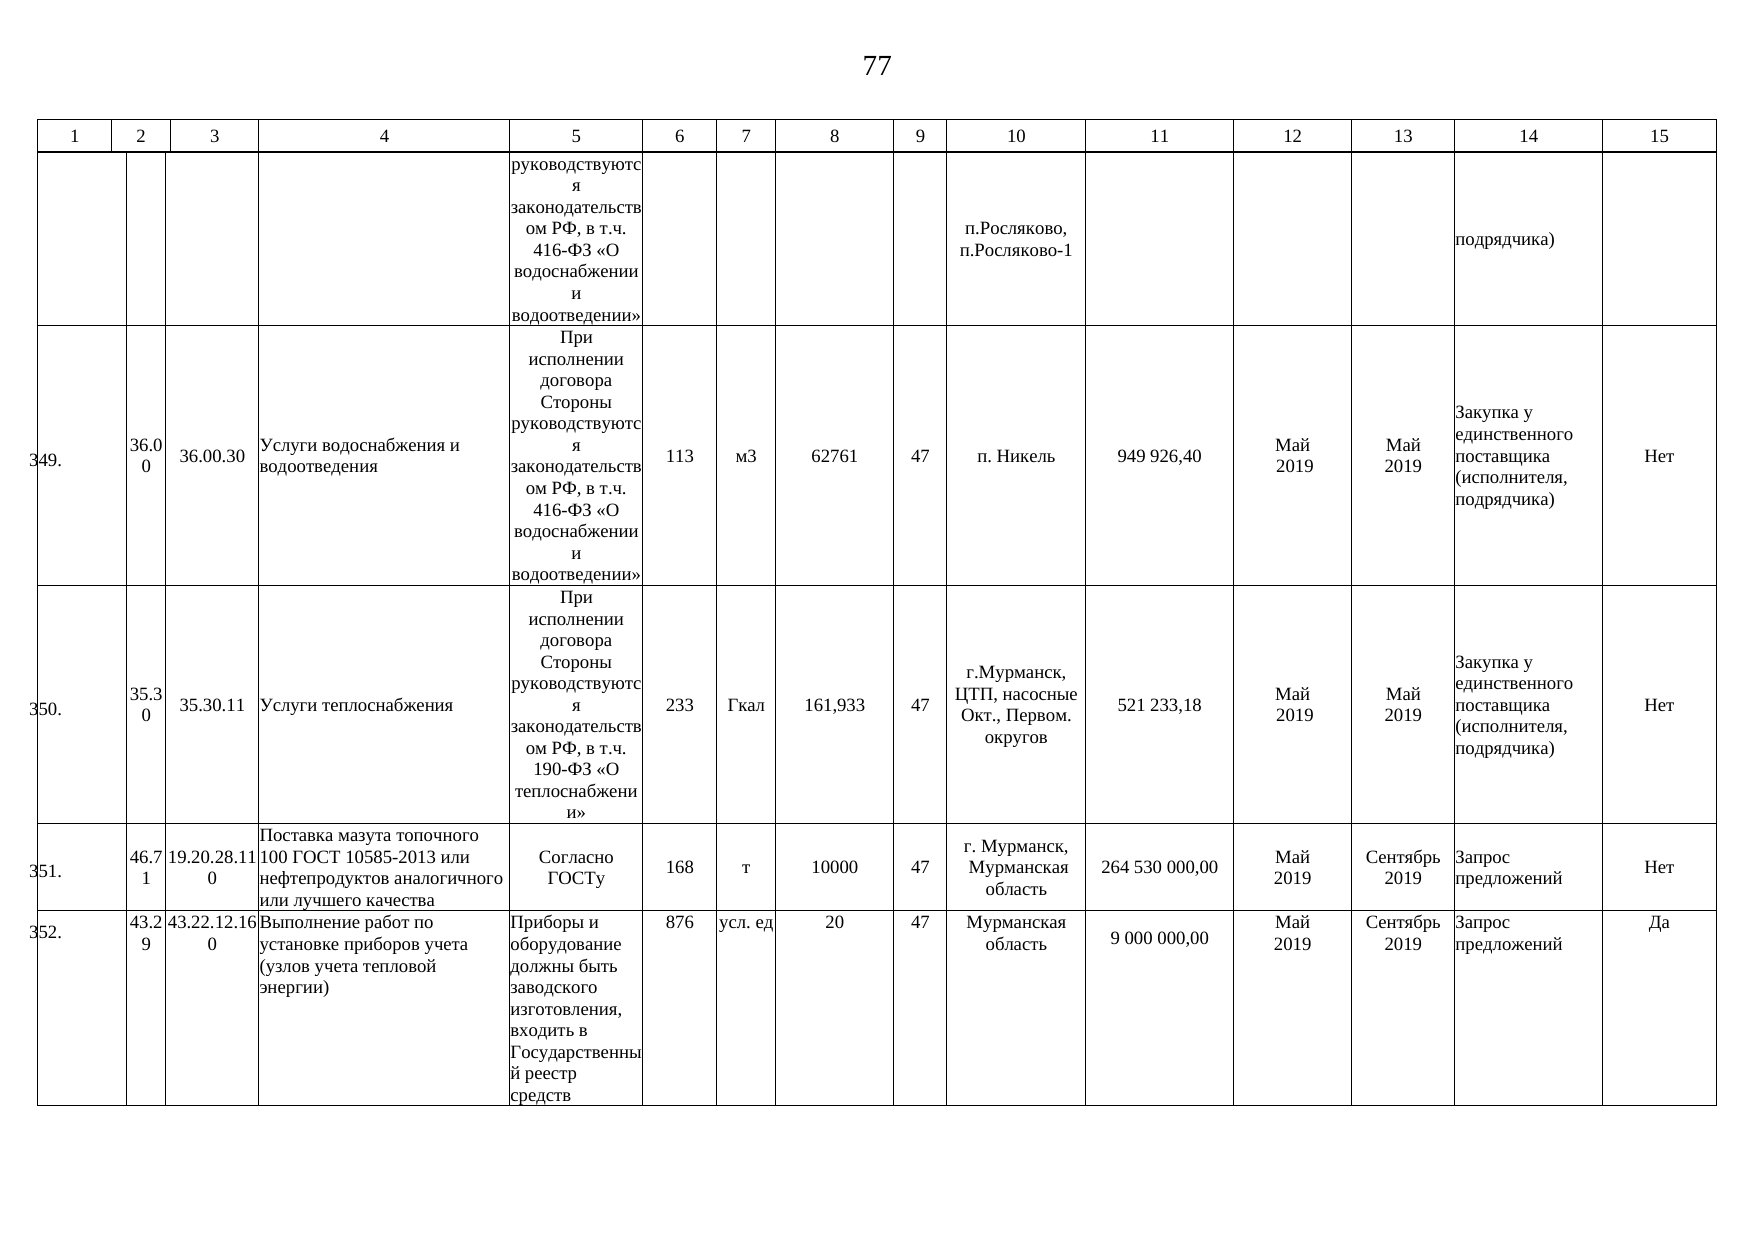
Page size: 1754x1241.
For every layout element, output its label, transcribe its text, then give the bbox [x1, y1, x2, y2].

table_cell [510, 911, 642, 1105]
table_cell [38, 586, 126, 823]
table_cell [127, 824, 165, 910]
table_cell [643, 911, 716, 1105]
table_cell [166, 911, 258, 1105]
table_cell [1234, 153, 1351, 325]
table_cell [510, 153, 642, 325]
table_header 3 [171, 120, 258, 151]
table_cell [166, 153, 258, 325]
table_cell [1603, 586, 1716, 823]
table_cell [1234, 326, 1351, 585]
table_header 2 [112, 120, 170, 151]
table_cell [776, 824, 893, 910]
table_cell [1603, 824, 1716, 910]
table_header 13 [1352, 120, 1454, 151]
table_header 11 [1086, 120, 1233, 151]
table_header 8 [776, 120, 893, 151]
table_header 12 [1234, 120, 1351, 151]
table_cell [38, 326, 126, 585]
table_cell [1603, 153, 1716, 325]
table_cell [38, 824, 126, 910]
table_header 1 [38, 120, 111, 151]
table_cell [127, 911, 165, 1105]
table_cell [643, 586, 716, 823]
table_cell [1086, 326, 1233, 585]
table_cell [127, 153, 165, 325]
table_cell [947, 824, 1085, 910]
table_header 9 [894, 120, 946, 151]
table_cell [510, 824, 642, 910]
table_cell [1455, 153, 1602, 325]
table_header 7 [717, 120, 775, 151]
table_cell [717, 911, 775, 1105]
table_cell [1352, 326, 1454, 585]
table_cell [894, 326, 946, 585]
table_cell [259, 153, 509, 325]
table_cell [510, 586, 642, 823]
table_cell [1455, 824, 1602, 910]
table_header 5 [510, 120, 642, 151]
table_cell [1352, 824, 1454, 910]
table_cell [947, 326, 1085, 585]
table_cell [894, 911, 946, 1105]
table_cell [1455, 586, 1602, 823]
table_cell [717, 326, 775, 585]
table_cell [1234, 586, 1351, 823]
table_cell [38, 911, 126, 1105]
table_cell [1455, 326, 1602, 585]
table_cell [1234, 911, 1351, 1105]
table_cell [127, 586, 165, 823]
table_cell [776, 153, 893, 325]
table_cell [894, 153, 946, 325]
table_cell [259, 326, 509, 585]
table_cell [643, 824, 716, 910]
table_header 10 [947, 120, 1085, 151]
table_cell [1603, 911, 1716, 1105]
table_header 4 [259, 120, 509, 151]
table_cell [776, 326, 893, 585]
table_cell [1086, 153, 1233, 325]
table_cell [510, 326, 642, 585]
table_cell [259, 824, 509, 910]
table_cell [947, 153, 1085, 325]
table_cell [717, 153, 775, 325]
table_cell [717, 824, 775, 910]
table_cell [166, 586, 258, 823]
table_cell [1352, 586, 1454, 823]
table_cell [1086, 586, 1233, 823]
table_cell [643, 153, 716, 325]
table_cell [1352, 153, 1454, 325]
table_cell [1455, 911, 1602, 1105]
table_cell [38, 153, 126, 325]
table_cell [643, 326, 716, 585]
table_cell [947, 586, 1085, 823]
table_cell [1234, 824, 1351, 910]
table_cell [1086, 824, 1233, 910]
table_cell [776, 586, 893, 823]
table_header 6 [643, 120, 716, 151]
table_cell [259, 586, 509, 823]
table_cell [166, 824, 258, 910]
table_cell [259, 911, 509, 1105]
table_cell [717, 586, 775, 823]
table_header 14 [1455, 120, 1602, 151]
table_header 15 [1603, 120, 1716, 151]
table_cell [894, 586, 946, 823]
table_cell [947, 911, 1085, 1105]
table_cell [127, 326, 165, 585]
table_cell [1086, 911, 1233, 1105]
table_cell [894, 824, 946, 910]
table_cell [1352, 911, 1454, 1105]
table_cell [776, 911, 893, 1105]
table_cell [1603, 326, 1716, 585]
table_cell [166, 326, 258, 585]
